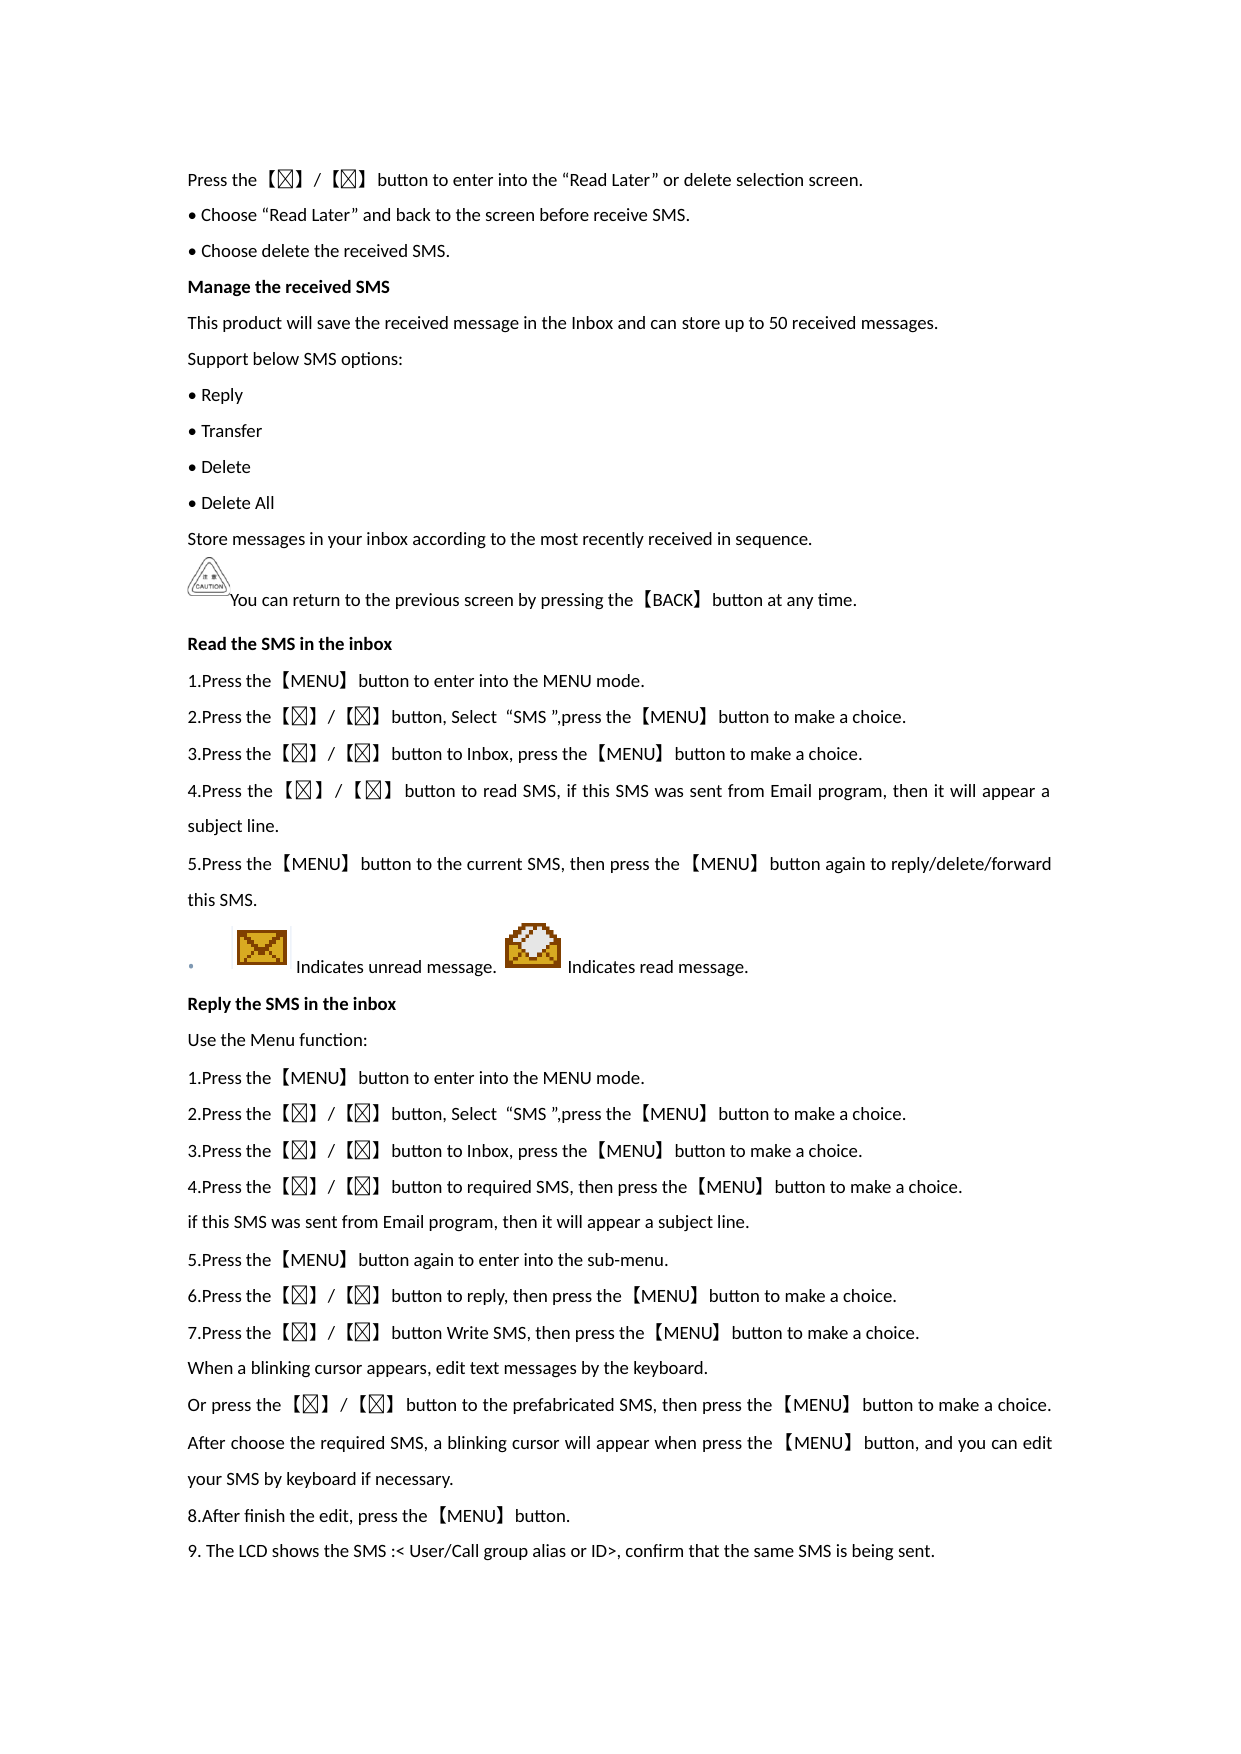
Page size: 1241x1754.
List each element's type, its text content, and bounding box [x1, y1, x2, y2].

text Press the【】/【】button to enter into the “Read Later” or delete selection screen. [187, 162, 1053, 194]
list Indicates unread message. Indicates read message. [187, 919, 1053, 984]
text When a blinking cursor appears, edit text messages by the keyboard. [187, 1352, 1053, 1384]
text 2.Press the【】/【】button, Select “SMS ”,press the【MENU】button to make a choice. [187, 1096, 1053, 1129]
picture [231, 926, 292, 969]
text • Choose “Read Later” and back to the screen before receive SMS. [187, 198, 1053, 231]
text 3.Press the【】/【】button to Inbox, press the【MENU】button to make a choice. [187, 1133, 1053, 1165]
text 8.After finish the edit, press the【MENU】button. [187, 1498, 1053, 1531]
text Store messages in your inbox according to the most recently received in sequence. [187, 522, 1053, 554]
text • Delete All [187, 486, 1053, 518]
text • Delete [187, 450, 1053, 483]
text You can return to the previous screen by pressing the【BACK】button at any time. [187, 558, 1053, 623]
text if this SMS was sent from Email program, then it will appear a subject line. [187, 1206, 1053, 1238]
text 4.Press the【】/【】button to required SMS, then press the【MENU】button to make a choice. [187, 1169, 1053, 1202]
picture [187, 557, 231, 596]
text 1.Press the【MENU】button to enter into the MENU mode. [187, 663, 1053, 695]
text 6.Press the【】/【】button to reply, then press the【MENU】button to make a choice. [187, 1278, 1053, 1311]
text Use the Menu function: [187, 1024, 1053, 1056]
text • Reply [187, 378, 1053, 411]
text • Transfer [187, 414, 1053, 447]
text 7.Press the【】/【】button Write SMS, then press the【MENU】button to make a choice. [187, 1315, 1053, 1347]
text 5.Press the【MENU】button again to enter into the sub-menu. [187, 1242, 1053, 1274]
text Reply the SMS in the inbox [187, 988, 1053, 1020]
text • Choose delete the received SMS. [187, 234, 1053, 267]
text 3.Press the【】/【】button to Inbox, press the【MENU】button to make a choice. [187, 736, 1053, 768]
text Support below SMS options: [187, 342, 1053, 375]
text Read the SMS in the inbox [187, 627, 1053, 659]
text Or press the【】/【】button to the prefabricated SMS, then press the【MENU】button to make a choice. After choose the required SMS, a blinking cursor will appear when press the【MENU】button, and you can edit your SMS by keyboard if necessary. [187, 1387, 1053, 1494]
text 5.Press the【MENU】button to the current SMS, then press the【MENU】button again to reply/delete/forward this SMS. [187, 846, 1053, 916]
text 9. The LCD shows the SMS :< User/Call group alias or ID>, confirm that the same SMS is being sent. [187, 1534, 1053, 1567]
text 1.Press the【MENU】button to enter into the MENU mode. [187, 1060, 1053, 1092]
text Manage the received SMS [187, 270, 1053, 303]
text 4.Press the【】/【】button to read SMS, if this SMS was sent from Email program, then it will appear a subject line. [187, 773, 1053, 842]
text 2.Press the【】/【】button, Select “SMS ”,press the【MENU】button to make a choice. [187, 699, 1053, 732]
picture [501, 919, 563, 969]
text This product will save the received message in the Inbox and can store up to 50 received messages. [187, 306, 1053, 339]
